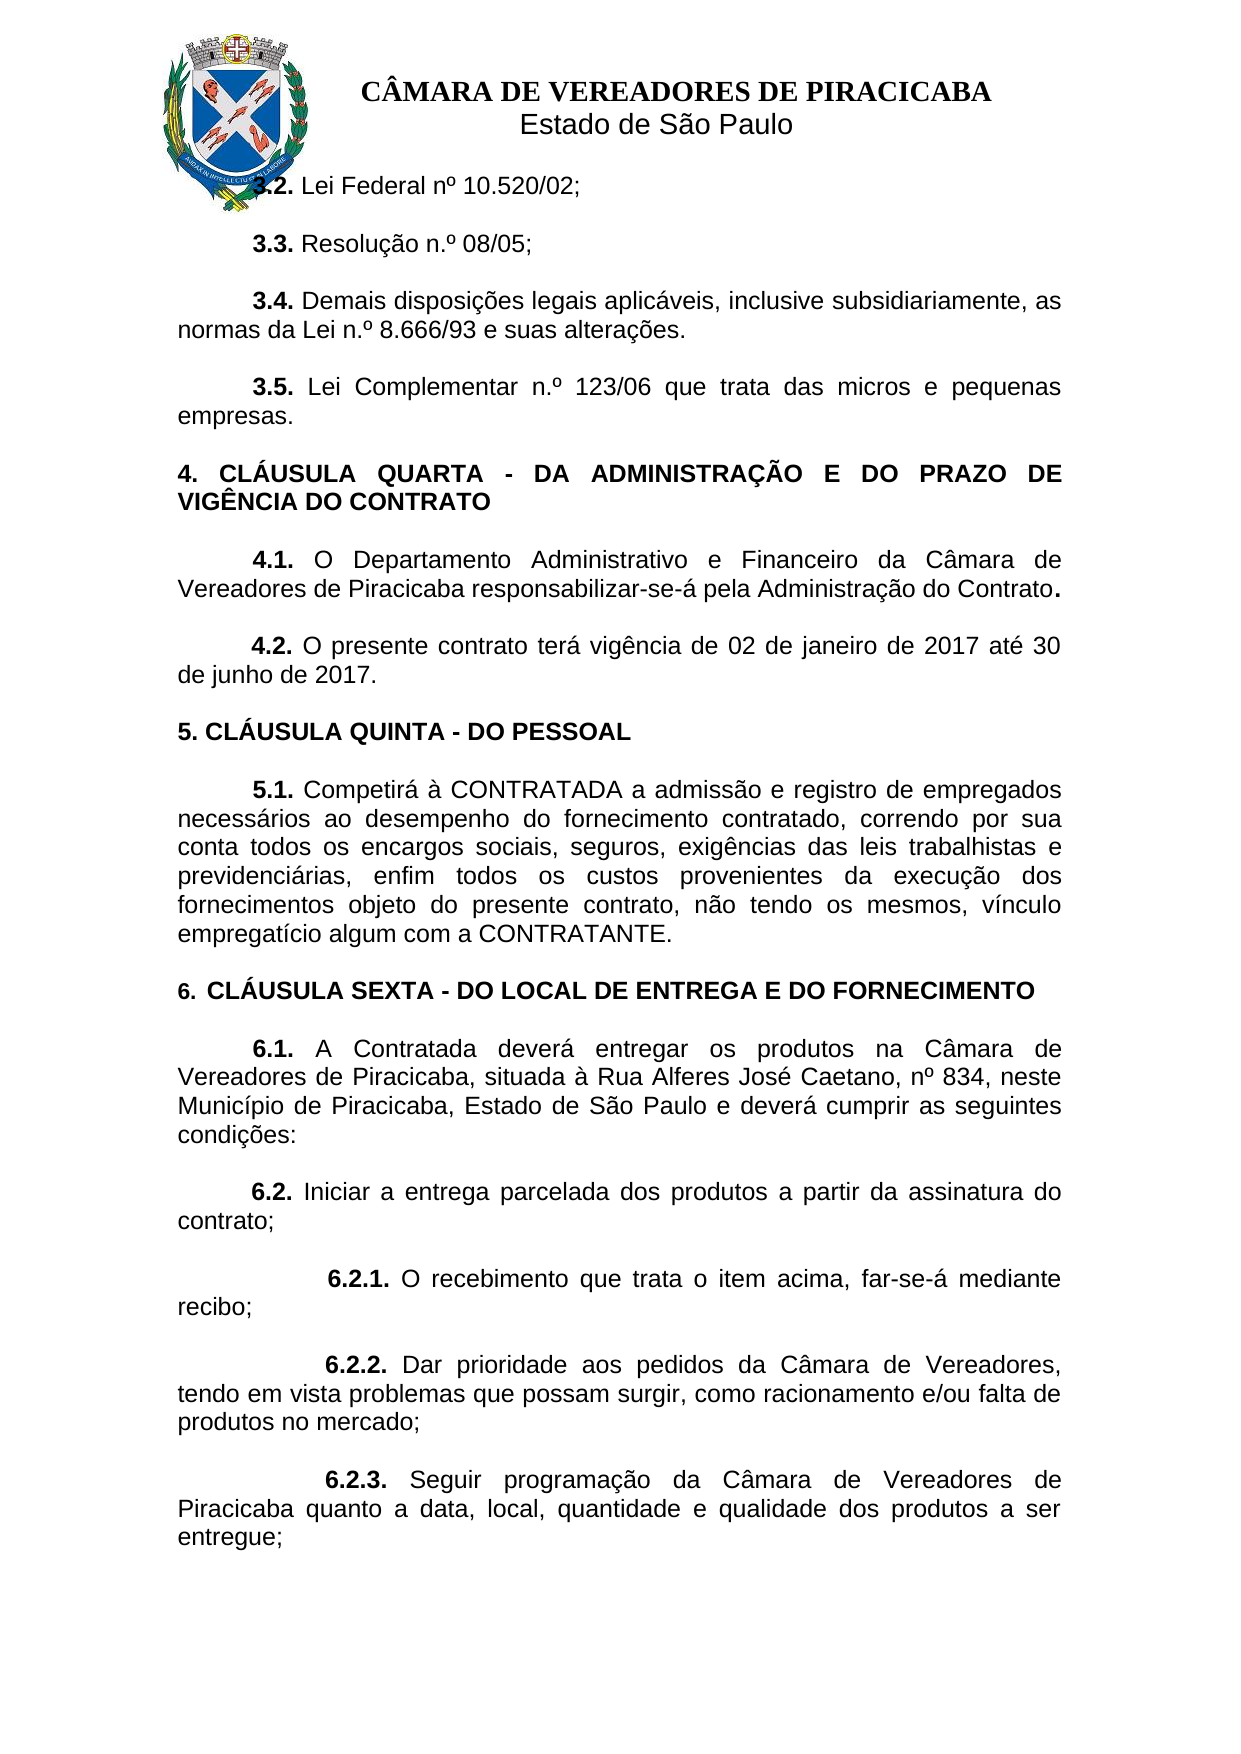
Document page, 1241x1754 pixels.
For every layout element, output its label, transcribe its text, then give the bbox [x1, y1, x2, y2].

text 3.5. Lei Complementar n.º 123/06 que trata das micros e pequenas empresas. [177, 372, 1063, 430]
text 4.1. O Departamento Administrativo e Financeiro da Câmara de Vereadores de Piracicaba responsabilizar-se-á pela Administração do Contrato. [177, 545, 1063, 602]
text 3.4. Demais disposições legais aplicáveis, inclusive subsidiariamente, as normas da Lei n.º 8.666/93 e suas alterações. [177, 286, 1063, 344]
text 6.2.3. Seguir programação da Câmara de Vereadores de Piracicaba quanto a data, local, quantidade e qualidade dos produtos a ser entregue; [177, 1465, 1063, 1551]
text 6.2.1. O recebimento que trata o item acima, far-se-á mediante recibo; [177, 1264, 1063, 1321]
text 4.2. O presente contrato terá vigência de 02 de janeiro de 2017 até 30 de junho de 2017. [177, 631, 1063, 689]
text 6.2.2. Dar prioridade aos pedidos da Câmara de Vereadores, tendo em vista problemas que possam surgir, como racionamento e/ou falta de produtos no mercado; [177, 1350, 1063, 1436]
text 3.2. Lei Federal nº 10.520/02; [177, 171, 1063, 200]
text 6.2. Iniciar a entrega parcelada dos produtos a partir da assinatura do contrato; [177, 1177, 1063, 1235]
text 5. CLÁUSULA QUINTA - DO PESSOAL [177, 717, 1063, 746]
text 4. CLÁUSULA QUARTA - DA ADMINISTRAÇÃO E DO PRAZO DE VIGÊNCIA DO CONTRATO [177, 459, 1063, 516]
list CLÁUSULA SEXTA - DO LOCAL DE ENTREGA E DO FORNECIMENTO [177, 976, 1063, 1005]
text 6.1. A Contratada deverá entregar os produtos na Câmara de Vereadores de Piracicaba, situada à Rua Alferes José Caetano, nº 834, neste Município de Piracicaba, Estado de São Paulo e deverá cumprir as seguintes condições: [177, 1034, 1063, 1149]
picture [130, 34, 311, 215]
text 5.1. Competirá à CONTRATADA a admissão e registro de empregados necessários ao desempenho do fornecimento contratado, correndo por sua conta todos os encargos sociais, seguros, exigências das leis trabalhistas e previdenciárias, enfim todos os custos provenientes da execução dos fornecimentos objeto do presente contrato, não tendo os mesmos, vínculo empregatício algum com a CONTRATANTE. [177, 775, 1063, 947]
text 3.3. Resolução n.º 08/05; [177, 229, 1063, 257]
